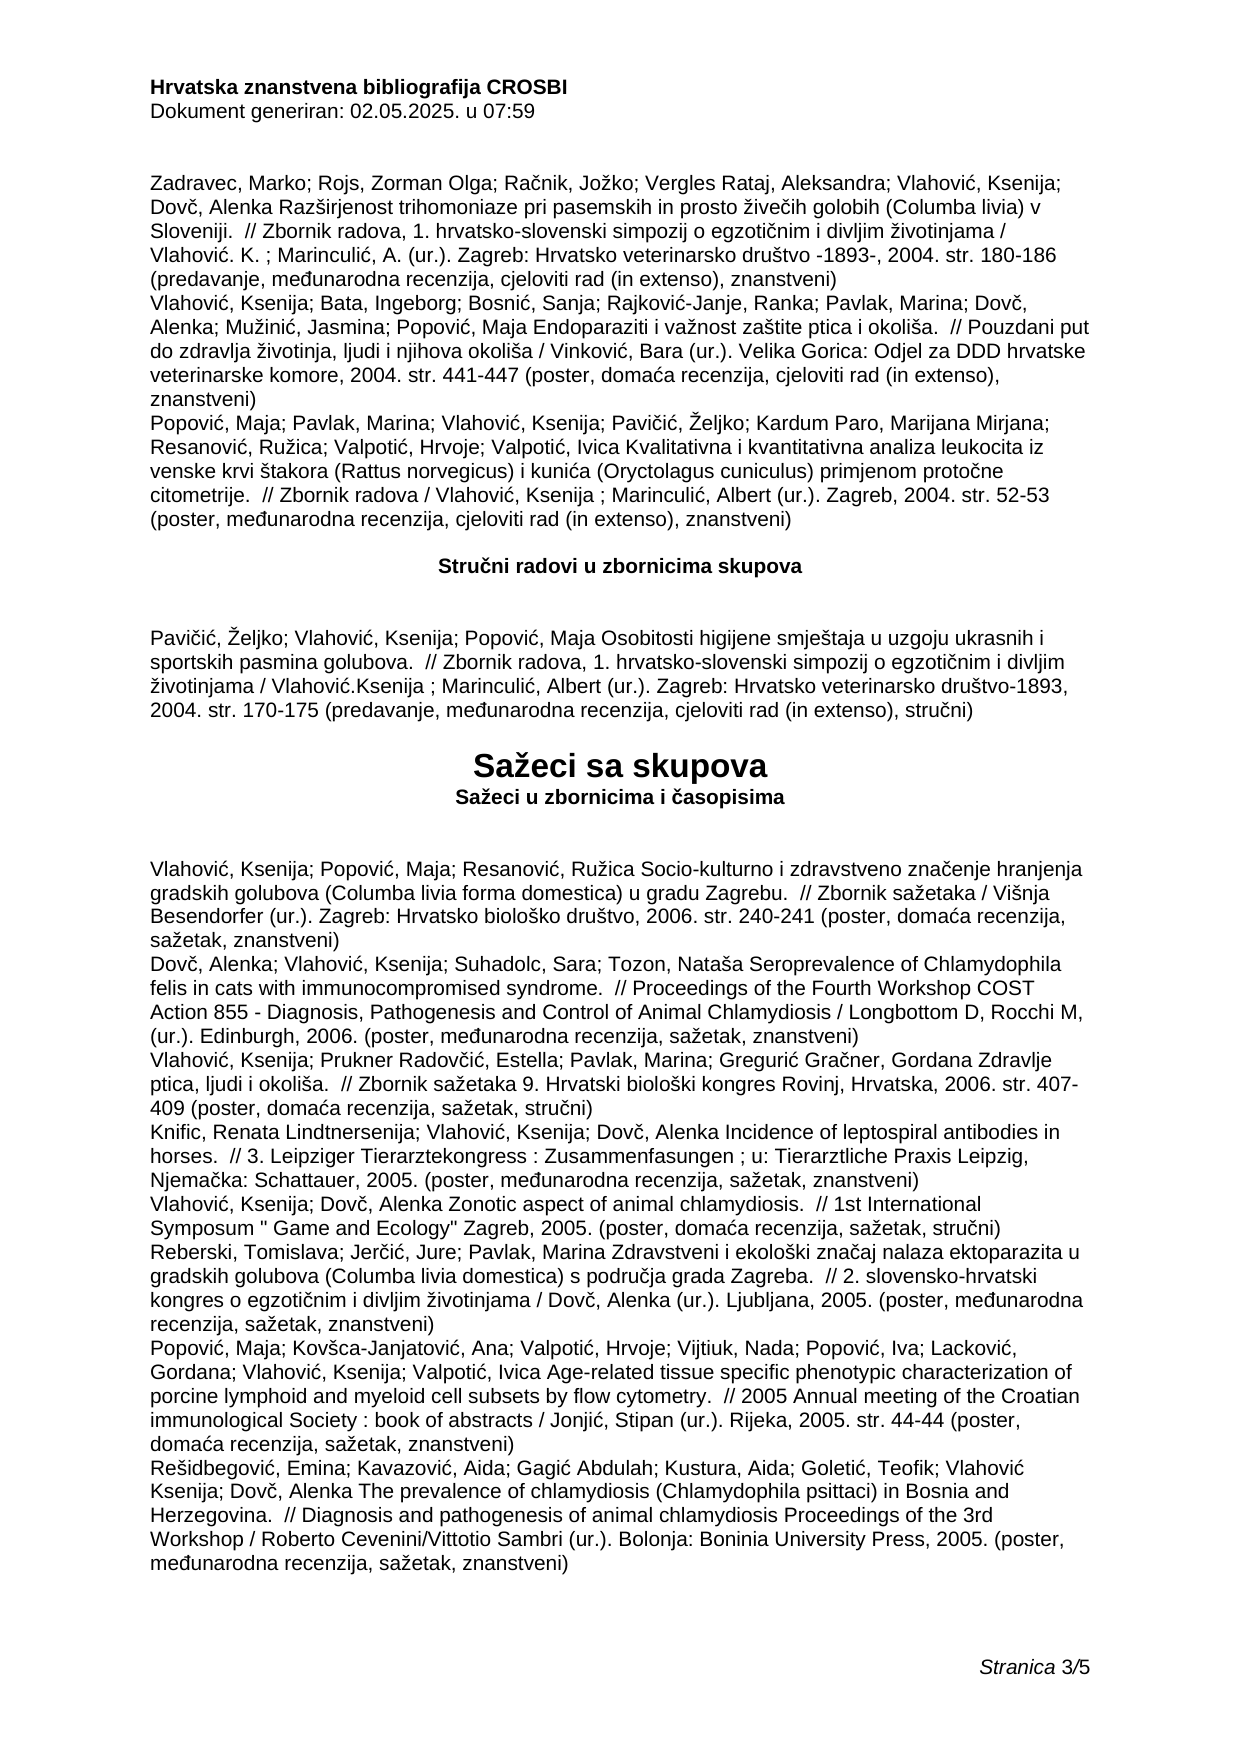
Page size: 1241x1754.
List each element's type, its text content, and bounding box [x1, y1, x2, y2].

text Knific, Renata Lindtnersenija; Vlahović, Ksenija; Dovč, Alenka [150, 1120, 1090, 1192]
subtitle Sažeci u zbornicima i časopisima [150, 784, 1090, 808]
text Popović, Maja; Kovšca-Janjatović, Ana; Valpotić, Hrvoje; Vijtiuk, Nada; Popović, Iva; Lacković, Gordana; Vlahović, Ksenija; Valpotić, Ivica [150, 1336, 1090, 1455]
text Vlahović, Ksenija; Dovč, Alenka [150, 1192, 1090, 1240]
text Pavičić, Željko; Vlahović, Ksenija; Popović, Maja [150, 626, 1090, 722]
subtitle Stručni radovi u zbornicima skupova [150, 554, 1090, 578]
text Reberski, Tomislava; Jerčić, Jure; Pavlak, Marina [150, 1240, 1090, 1336]
text Rešidbegović, Emina; Kavazović, Aida; Gagić Abdulah; Kustura, Aida; Goletić, Teofik; Vlahović Ksenija; Dovč, Alenka [150, 1455, 1090, 1575]
text Zadravec, Marko; Rojs, Zorman Olga; Račnik, Jožko; Vergles Rataj, Aleksandra; Vlahović, Ksenija; Dovč, Alenka [150, 171, 1090, 291]
text Vlahović, Ksenija; Bata, Ingeborg; Bosnić, Sanja; Rajković-Janje, Ranka; Pavlak, Marina; Dovč, Alenka; Mužinić, Jasmina; Popović, Maja [150, 291, 1090, 411]
text Dovč, Alenka; Vlahović, Ksenija; Suhadolc, Sara; Tozon, Nataša [150, 952, 1090, 1048]
text Popović, Maja; Pavlak, Marina; Vlahović, Ksenija; Pavičić, Željko; Kardum Paro, Marijana Mirjana; Resanović, Ružica; Valpotić, Hrvoje; Valpotić, Ivica [150, 411, 1090, 530]
subtitle Sažeci sa skupova [150, 746, 1090, 784]
text Vlahović, Ksenija; Popović, Maja; Resanović, Ružica [150, 856, 1090, 952]
text Vlahović, Ksenija; Prukner Radovčić, Estella; Pavlak, Marina; Gregurić Gračner, Gordana [150, 1048, 1090, 1120]
